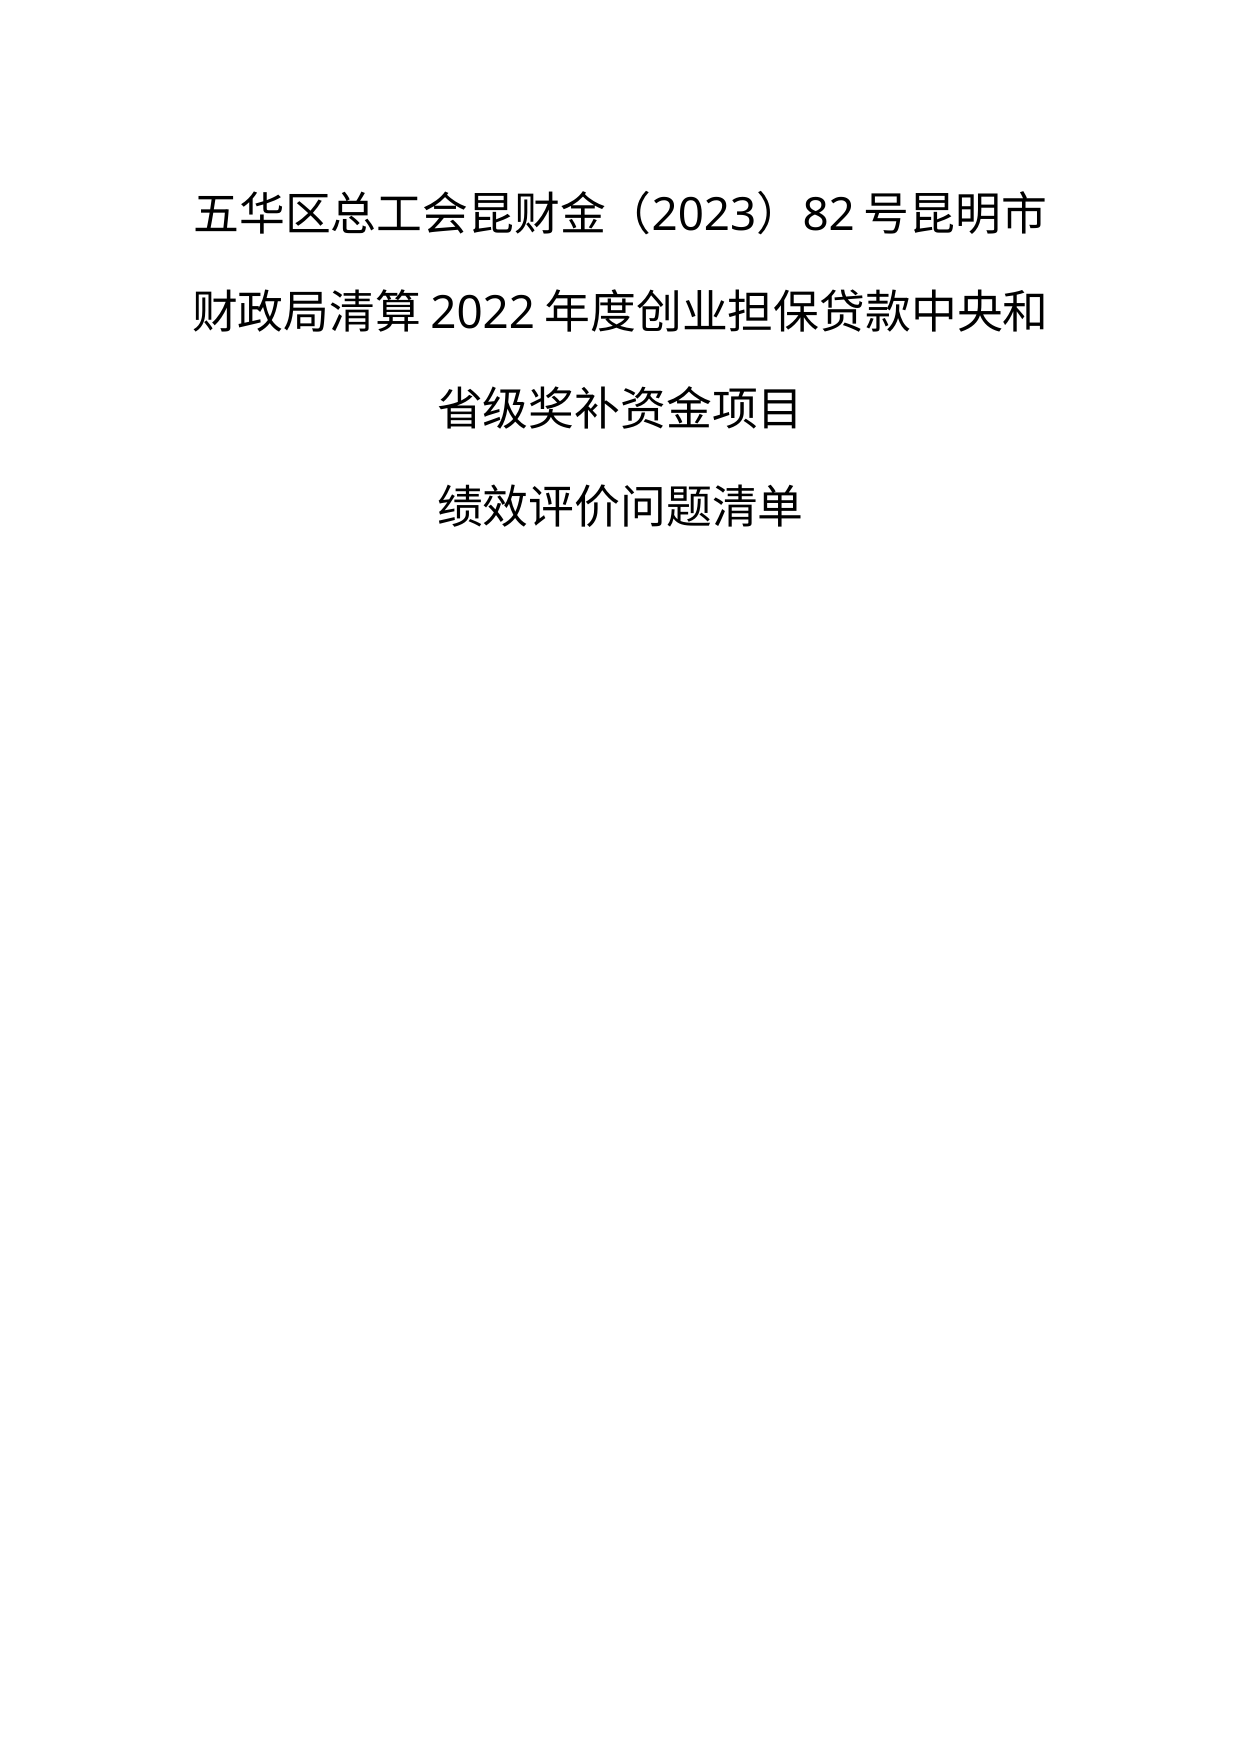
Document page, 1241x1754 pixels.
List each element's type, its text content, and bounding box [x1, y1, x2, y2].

text 绩效评价问题清单 [187, 454, 1053, 552]
text 五华区总工会昆财金（2023）82号昆明市财政局清算2022年度创业担保贷款中央和省级奖补资金项目 [187, 162, 1053, 454]
